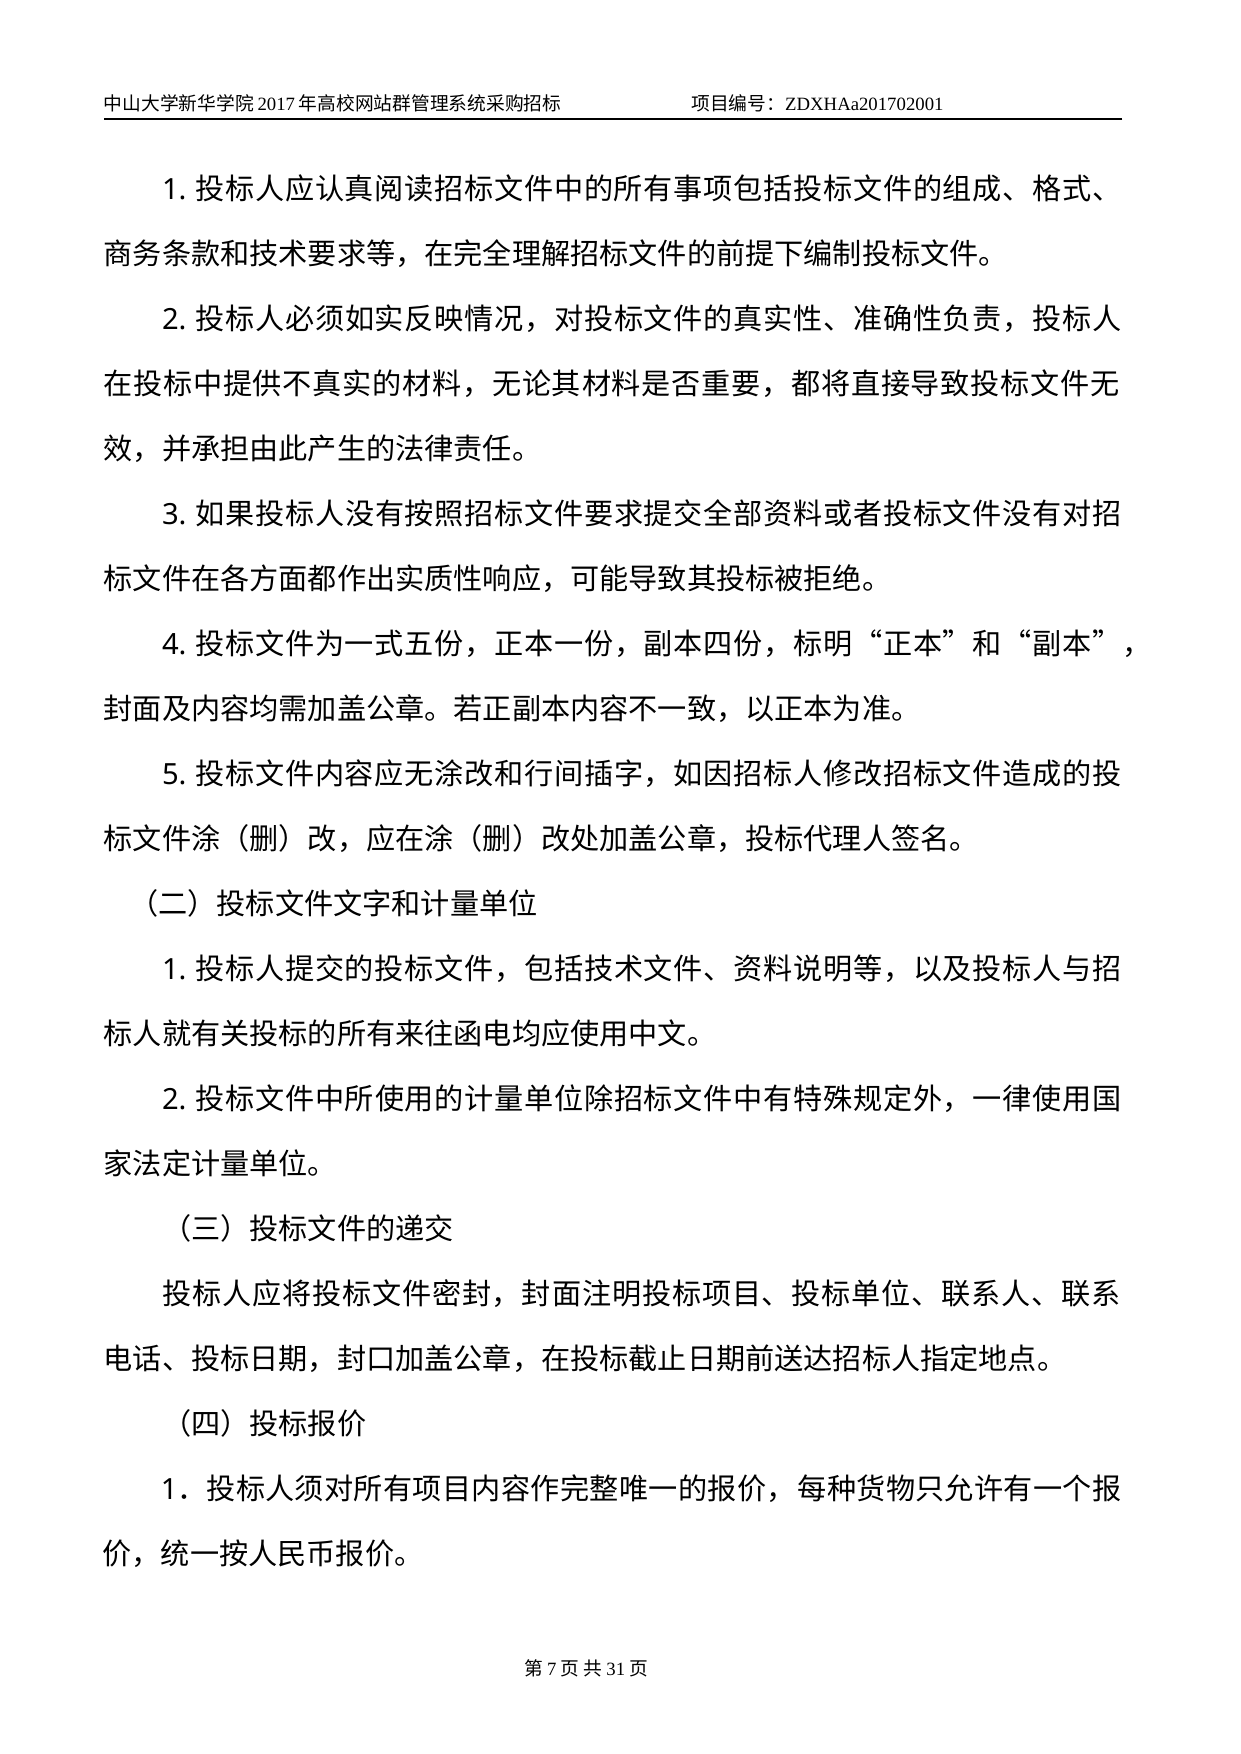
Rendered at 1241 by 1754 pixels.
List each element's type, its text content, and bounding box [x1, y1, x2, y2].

list 投标人须对所有项目内容作完整唯一的报价，每种货物只允许有一个报价，统一按人民币报价。 [102, 1454, 1122, 1584]
text 1. 投标人应认真阅读招标文件中的所有事项包括投标文件的组成、格式、商务条款和技术要求等，在完全理解招标文件的前提下编制投标文件。 [103, 154, 1122, 284]
text （四）投标报价 [103, 1389, 1122, 1454]
text （二）投标文件文字和计量单位 [129, 869, 1122, 934]
text 4. 投标文件为一式五份，正本一份，副本四份，标明“正本”和“副本”，封面及内容均需加盖公章。若正副本内容不一致，以正本为准。 [103, 609, 1122, 739]
text 2. 投标文件中所使用的计量单位除招标文件中有特殊规定外，一律使用国家法定计量单位。 [103, 1064, 1122, 1194]
text 1. 投标人提交的投标文件，包括技术文件、资料说明等，以及投标人与招标人就有关投标的所有来往函电均应使用中文。 [103, 934, 1122, 1064]
text 3. 如果投标人没有按照招标文件要求提交全部资料或者投标文件没有对招标文件在各方面都作出实质性响应，可能导致其投标被拒绝。 [103, 479, 1122, 609]
text 投标人应将投标文件密封，封面注明投标项目、投标单位、联系人、联系电话、投标日期，封口加盖公章，在投标截止日期前送达招标人指定地点。 [103, 1259, 1122, 1389]
text （三）投标文件的递交 [103, 1194, 1122, 1259]
text 5. 投标文件内容应无涂改和行间插字，如因招标人修改招标文件造成的投标文件涂（删）改，应在涂（删）改处加盖公章，投标代理人签名。 [103, 739, 1122, 869]
text 2. 投标人必须如实反映情况，对投标文件的真实性、准确性负责，投标人在投标中提供不真实的材料，无论其材料是否重要，都将直接导致投标文件无效，并承担由此产生的法律责任。 [103, 284, 1122, 479]
